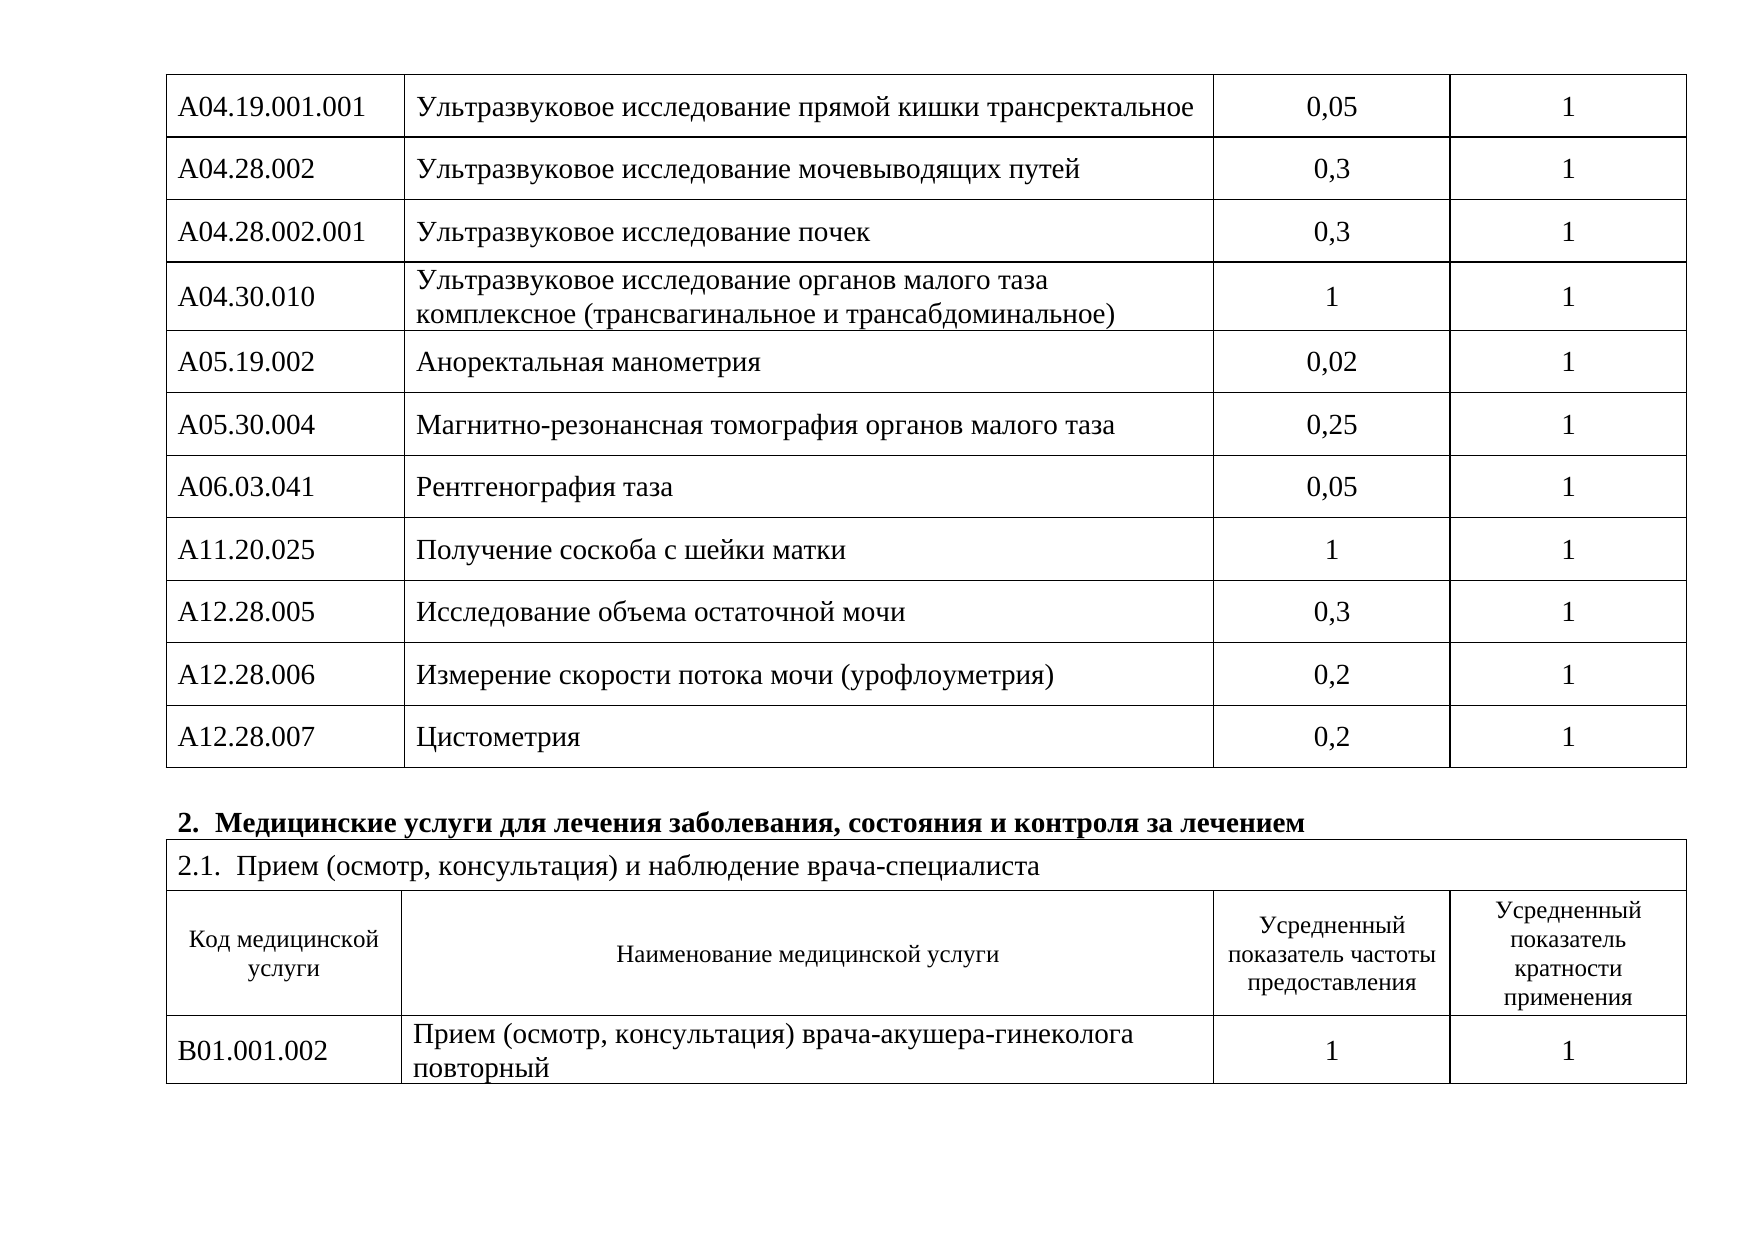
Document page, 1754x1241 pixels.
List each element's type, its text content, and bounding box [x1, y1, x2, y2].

table_cell Измерение скорости потока мочи (урофлоуметрия) [405, 643, 1213, 704]
table_cell 1 [1451, 581, 1686, 642]
table_cell 1 [1451, 643, 1686, 704]
table_cell 0,05 [1214, 456, 1449, 517]
table_cell 0,3 [1214, 200, 1449, 261]
table_cell Код медицинской услуги [167, 891, 401, 1015]
table_cell 1 [1451, 1016, 1686, 1083]
table_cell 0,05 [1214, 75, 1449, 136]
table_cell 0,3 [1214, 581, 1449, 642]
table_cell A12.28.007 [167, 706, 404, 767]
table_cell Ультразвуковое исследование прямой кишки трансректальное [405, 75, 1213, 136]
table_cell 1 [1451, 331, 1686, 392]
table_cell 1 [1451, 75, 1686, 136]
table_cell 1 [1451, 456, 1686, 517]
table_cell Наименование медицинской услуги [402, 891, 1213, 1015]
table_cell A04.28.002.001 [167, 200, 404, 261]
table_cell 1 [1451, 138, 1686, 199]
table_cell Ультразвуковое исследование мочевыводящих путей [405, 138, 1213, 199]
table_cell A05.30.004 [167, 393, 404, 454]
table_cell 0,2 [1214, 706, 1449, 767]
table_cell Аноректальная манометрия [405, 331, 1213, 392]
table_cell 0,25 [1214, 393, 1449, 454]
table_cell 1 [1451, 263, 1686, 329]
table_cell 1 [1451, 393, 1686, 454]
table_cell A05.19.002 [167, 331, 404, 392]
table_cell A12.28.006 [167, 643, 404, 704]
table_cell 1 [1214, 263, 1449, 329]
table_cell Прием (осмотр, консультация) врача-акушера-гинеколога повторный [402, 1016, 1213, 1083]
table_cell Ультразвуковое исследование почек [405, 200, 1213, 261]
table_cell 1 [1451, 706, 1686, 767]
table_cell 1 [1214, 1016, 1449, 1083]
table_cell A04.19.001.001 [167, 75, 404, 136]
table_cell 0,02 [1214, 331, 1449, 392]
table_cell A06.03.041 [167, 456, 404, 517]
table_cell Усредненный показатель кратности применения [1451, 891, 1686, 1015]
table_cell B01.001.002 [167, 1016, 401, 1083]
table_cell 1 [1451, 200, 1686, 261]
table_cell Магнитно-резонансная томография органов малого таза [405, 393, 1213, 454]
table_cell 0,3 [1214, 138, 1449, 199]
table_cell Усредненный показатель частоты предоставления [1214, 891, 1449, 1015]
table_cell A04.28.002 [167, 138, 404, 199]
table_cell Исследование объема остаточной мочи [405, 581, 1213, 642]
table_cell Цистометрия [405, 706, 1213, 767]
list Медицинские услуги для лечения заболевания, состояния и контроля за лечением [177, 806, 1665, 839]
table_cell Получение соскоба с шейки матки [405, 518, 1213, 579]
table_cell 1 [1451, 518, 1686, 579]
table_cell 0,2 [1214, 643, 1449, 704]
table_cell 1 [1214, 518, 1449, 579]
table_cell A12.28.005 [167, 581, 404, 642]
table_cell Рентгенография таза [405, 456, 1213, 517]
table_cell A11.20.025 [167, 518, 404, 579]
table_cell A04.30.010 [167, 263, 404, 329]
table_cell Ультразвуковое исследование органов малого таза комплексное (трансвагинальное и трансабдоминальное) [405, 263, 1213, 329]
table_header Прием (осмотр, консультация) и наблюдение врача-специалиста [167, 840, 1686, 890]
